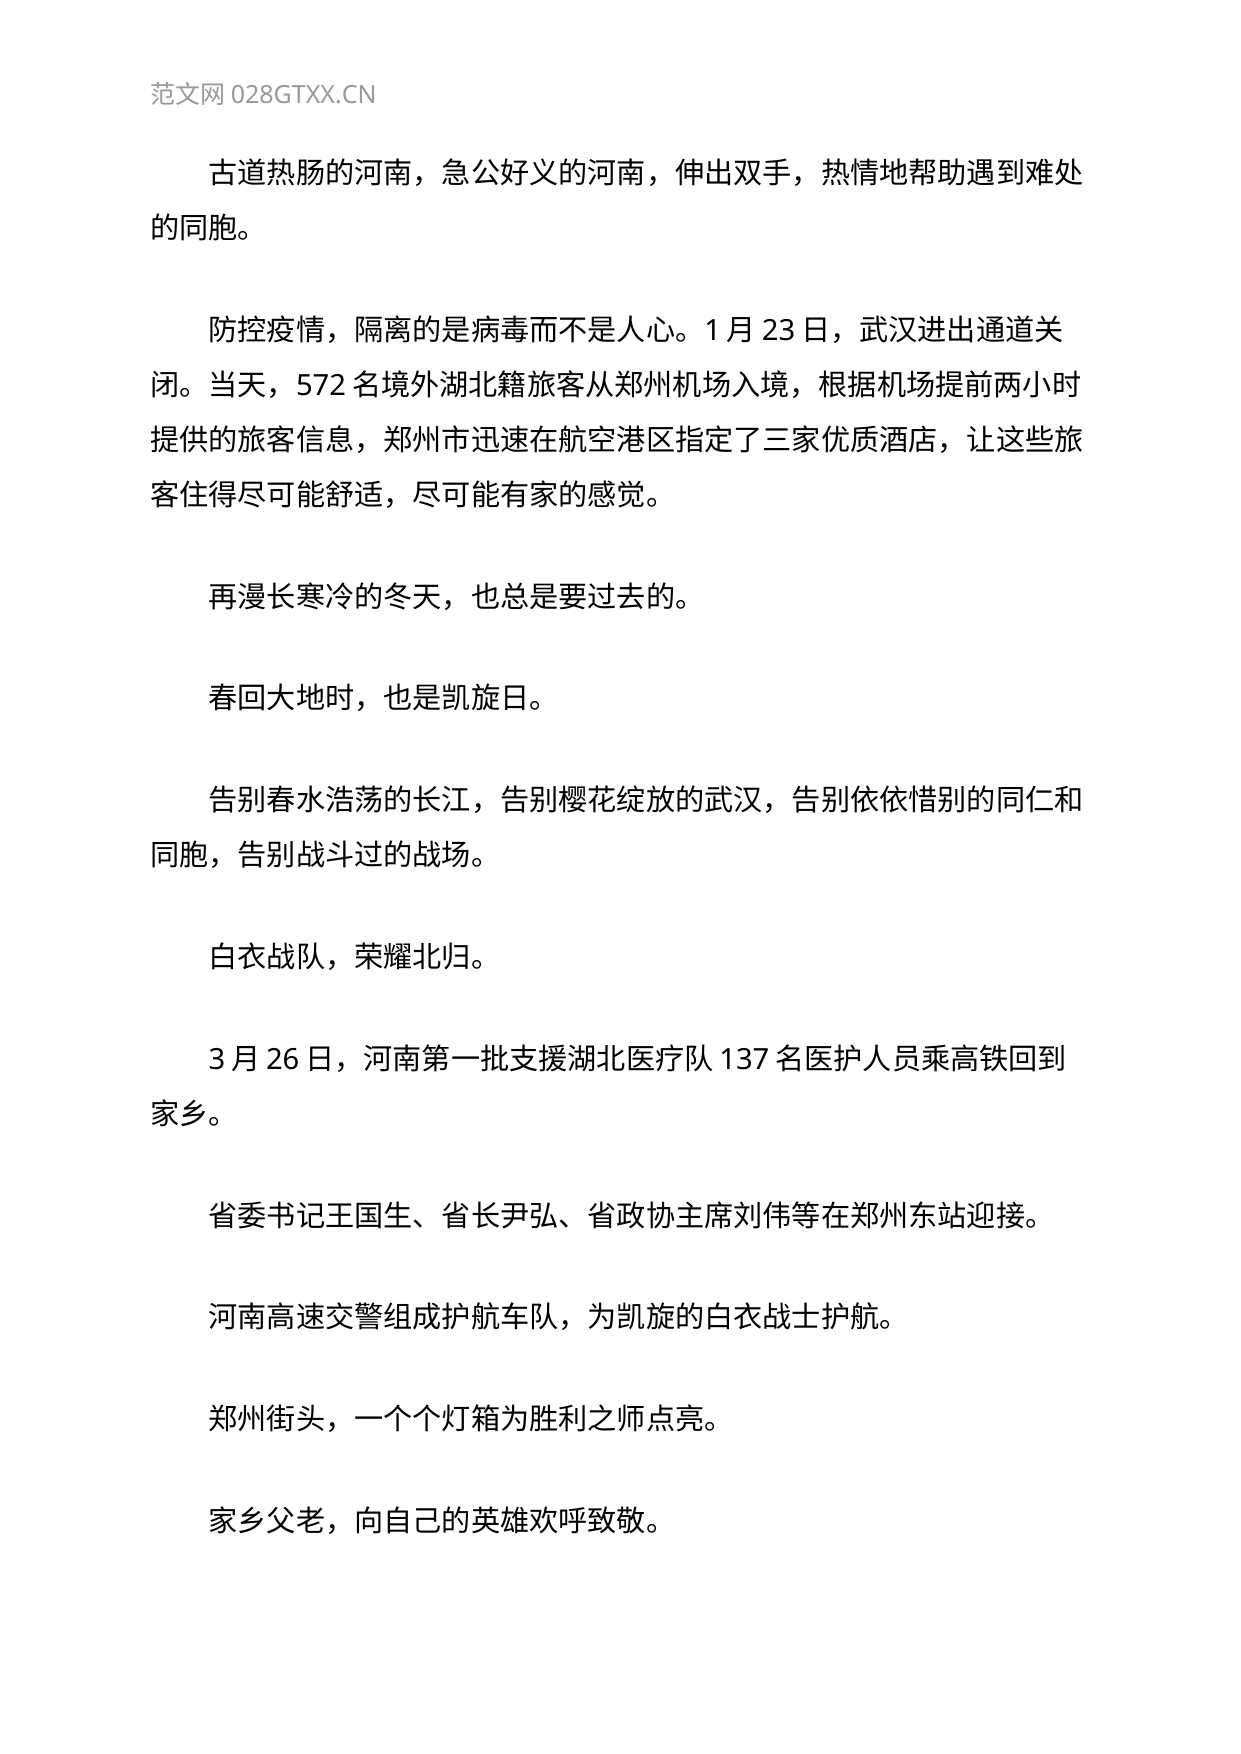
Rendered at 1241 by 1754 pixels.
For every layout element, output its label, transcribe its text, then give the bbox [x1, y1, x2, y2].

text 告别春水浩荡的长江，告别樱花绽放的武汉，告别依依惜别的同仁和同胞，告别战斗过的战场。 [150, 777, 1090, 874]
text 省委书记王国生、省长尹弘、省政协主席刘伟等在郑州东站迎接。 [150, 1192, 1090, 1234]
text 郑州街头，一个个灯箱为胜利之师点亮。 [150, 1396, 1090, 1438]
text 再漫长寒冷的冬天，也总是要过去的。 [150, 573, 1090, 616]
text 古道热肠的河南，急公好义的河南，伸出双手，热情地帮助遇到难处的同胞。 [150, 150, 1090, 247]
text 防控疫情，隔离的是病毒而不是人心。1月23日，武汉进出通道关闭。当天，572名境外湖北籍旅客从郑州机场入境，根据机场提前两小时提供的旅客信息，郑州市迅速在航空港区指定了三家优质酒店，让这些旅客住得尽可能舒适，尽可能有家的感觉。 [150, 307, 1090, 514]
text 3月26日，河南第一批支援湖北医疗队137名医护人员乘高铁回到家乡。 [150, 1035, 1090, 1133]
text 白衣战队，荣耀北归。 [150, 933, 1090, 976]
text 河南高速交警组成护航车队，为凯旋的白衣战士护航。 [150, 1294, 1090, 1336]
text 家乡父老，向自己的英雄欢呼致敬。 [150, 1497, 1090, 1540]
text 春回大地时，也是凯旋日。 [150, 675, 1090, 717]
